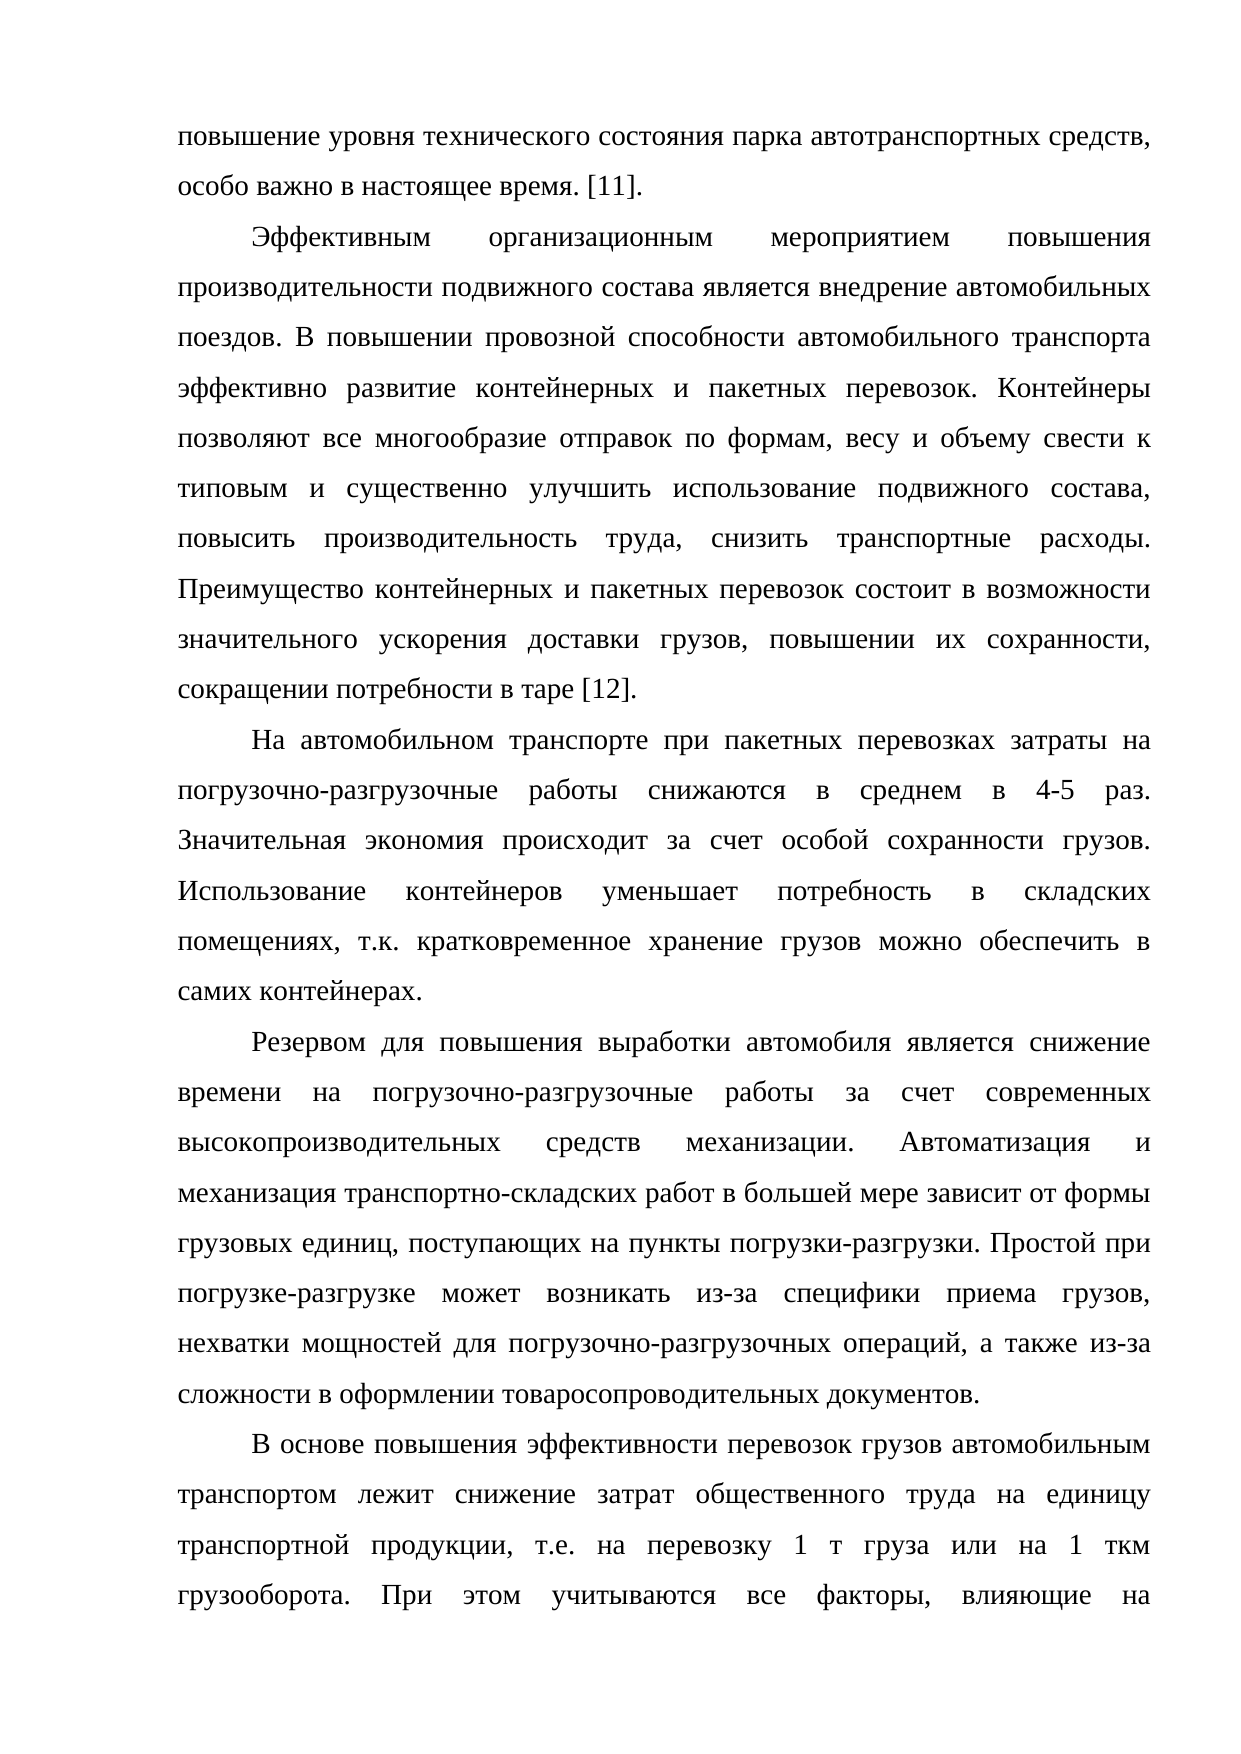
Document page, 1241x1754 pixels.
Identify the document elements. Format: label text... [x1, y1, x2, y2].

text Эффективным организационным мероприятием повышения производительности подвижного состава является внедрение автомобильных поездов. В повышении провозной способности автомобильного транспорта эффективно развитие контейнерных и пакетных перевозок. Контейнеры позволяют все многообразие отправок по формам, весу и объему свести к типовым и существенно улучшить использование подвижного состава, повысить производительность труда, снизить транспортные расходы. Преимущество контейнерных и пакетных перевозок состоит в возможности значительного ускорения доставки грузов, повышении их сохранности, сокращении потребности в таре [12]. [177, 219, 1152, 705]
text На автомобильном транспорте при пакетных перевозках затраты на погрузочно-разгрузочные работы снижаются в среднем в 4-5 раз. Значительная экономия происходит за счет особой сохранности грузов. Использование контейнеров уменьшает потребность в складских помещениях, т.к. кратковременное хранение грузов можно обеспечить в самих контейнерах. [177, 722, 1152, 1007]
text Резервом для повышения выработки автомобиля является снижение времени на погрузочно-разгрузочные работы за счет современных высокопроизводительных средств механизации. Автоматизация и механизация транспортно-складских работ в большей мере зависит от формы грузовых единиц, поступающих на пункты погрузки-разгрузки. Простой при погрузке-разгрузке может возникать из-за специфики приема грузов, нехватки мощностей для погрузочно-разгрузочных операций, а также из-за сложности в оформлении товаросопроводительных документов. [177, 1024, 1152, 1409]
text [177, 1426, 1152, 1611]
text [177, 118, 1152, 202]
